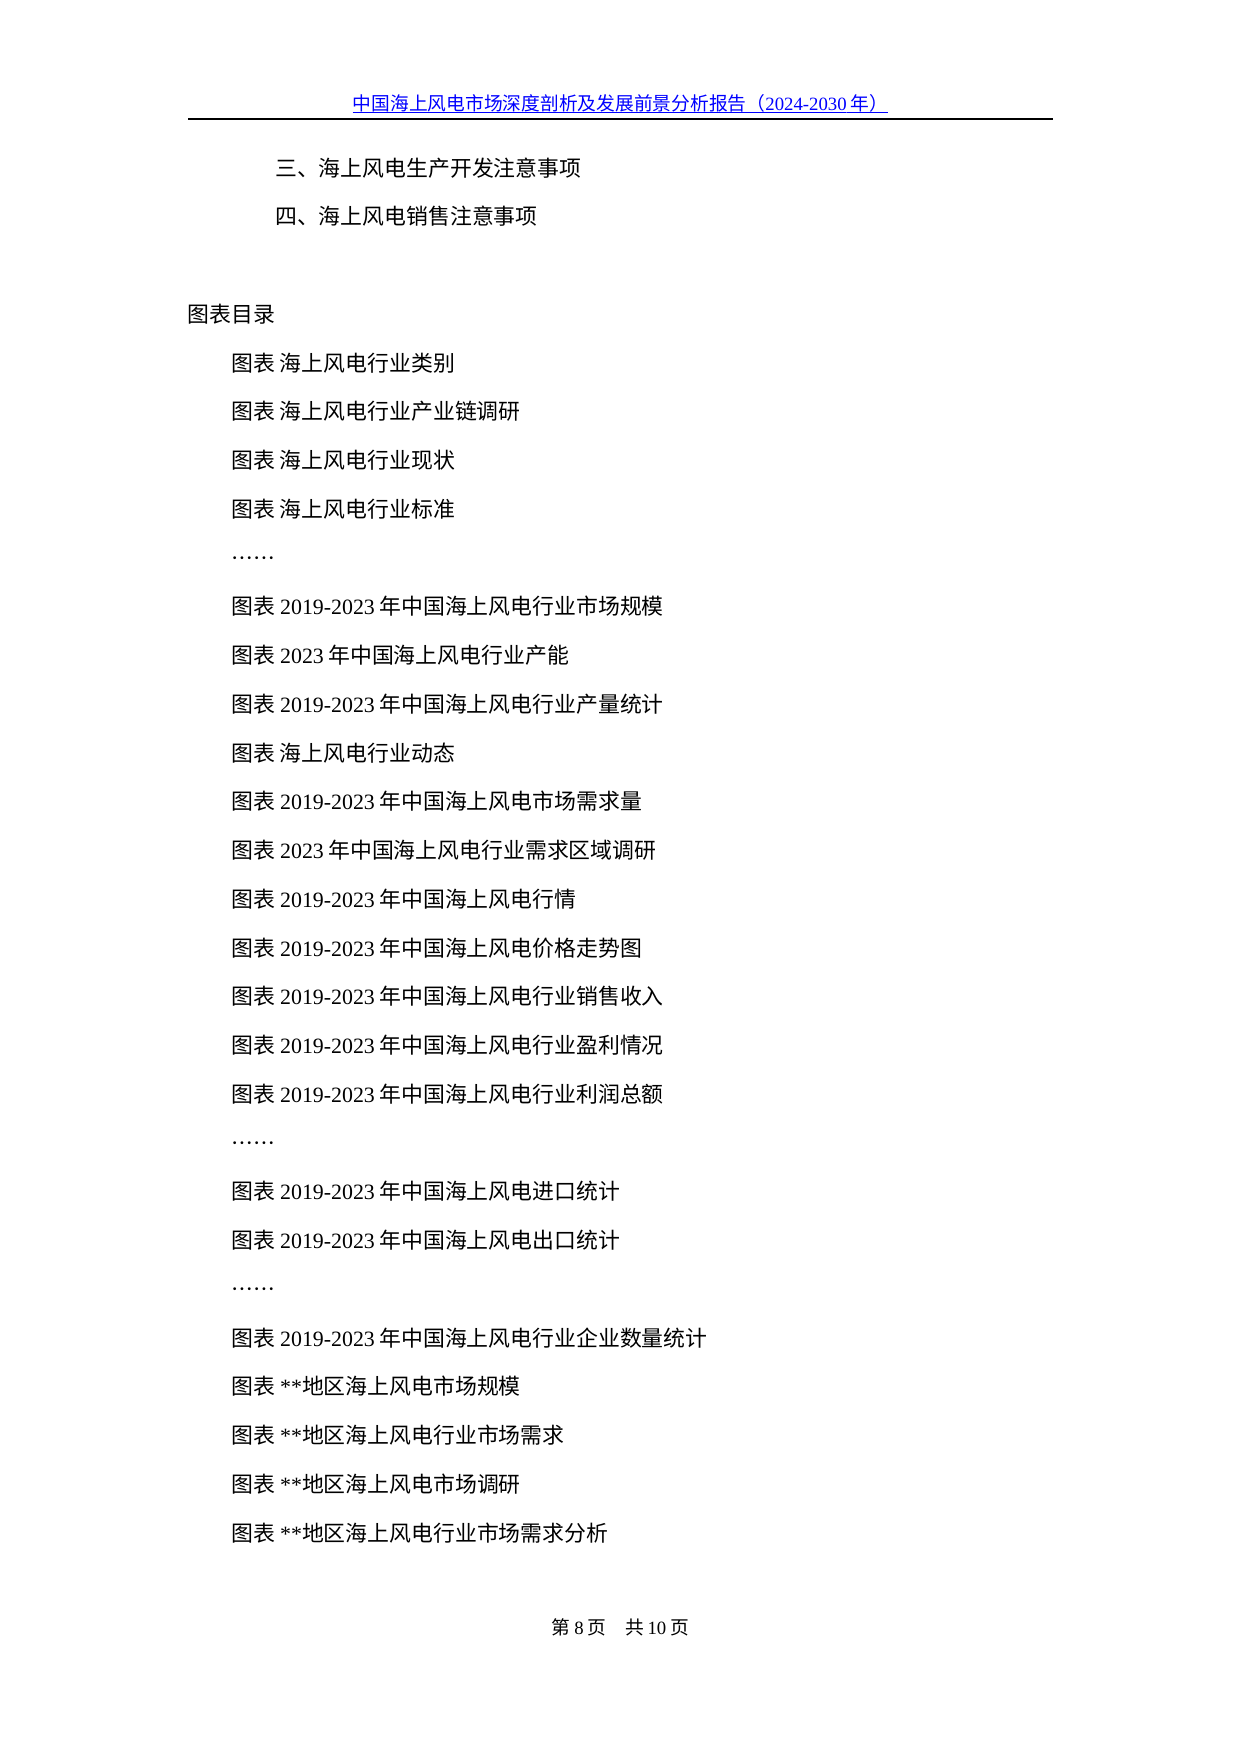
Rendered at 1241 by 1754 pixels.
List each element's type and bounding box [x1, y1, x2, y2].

text [187, 150, 1053, 1548]
